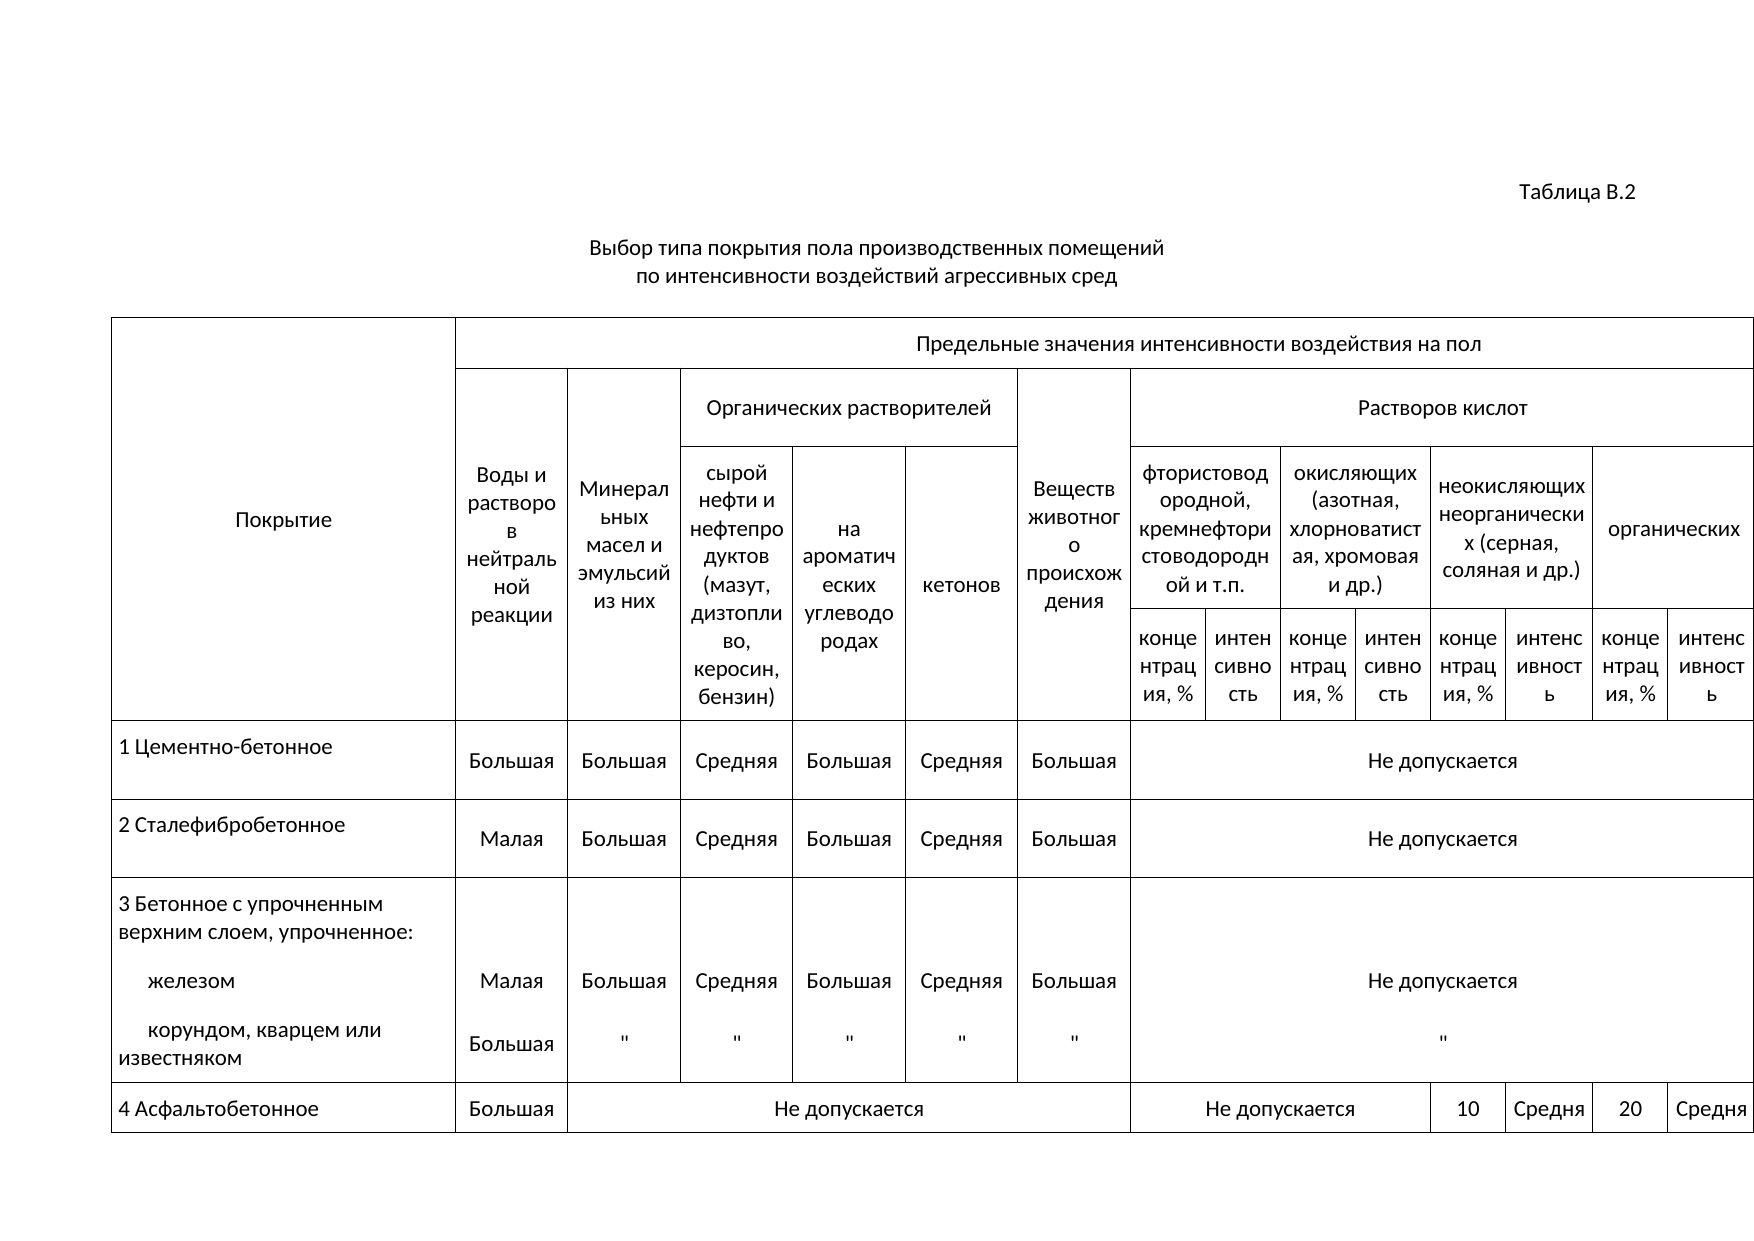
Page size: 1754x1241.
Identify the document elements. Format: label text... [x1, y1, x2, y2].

table_cell концентрация, % [1281, 609, 1355, 720]
table_cell [1018, 878, 1130, 955]
table_cell [793, 878, 905, 955]
text Таблица В.2 [118, 177, 1636, 205]
table_cell Средняя [906, 955, 1017, 1005]
table_cell Не допускается [1131, 955, 1753, 1005]
table_cell Большая [568, 955, 680, 1005]
table_cell Большая [793, 955, 905, 1005]
table_cell фтористоводородной, кремнефтористоводородной и т.п. [1131, 447, 1280, 608]
table_cell Средняя [906, 800, 1017, 877]
table_cell Средняя [906, 721, 1017, 799]
table_header Предельные значения интенсивности воздействия на пол [456, 318, 1753, 368]
table_cell 20 [1593, 1083, 1667, 1132]
table_cell 4 Асфальтобетонное [112, 1083, 455, 1132]
table_cell на ароматических углеводородах [793, 447, 905, 720]
table_cell Большая [1018, 955, 1130, 1005]
table_cell Не допускается [568, 1083, 1130, 1132]
table_cell Большая [456, 721, 567, 799]
table_cell Растворов кислот [1131, 369, 1753, 446]
table_cell " [681, 1005, 792, 1082]
table_cell " [1018, 1005, 1130, 1082]
text Выбор типа покрытия пола производственных помещений [118, 233, 1636, 261]
table_cell Большая [456, 1083, 567, 1132]
table_cell Средняя [681, 955, 792, 1005]
table_cell интенсивность [1506, 609, 1592, 720]
table_cell Большая [1018, 800, 1130, 877]
table_cell Большая [793, 721, 905, 799]
table_cell Большая [456, 1005, 567, 1082]
table_cell 3 Бетонное с упрочненным верхним слоем, упрочненное: [112, 878, 455, 955]
table_cell Не допускается [1131, 1083, 1430, 1132]
table_cell 2 Сталефибробетонное [112, 800, 455, 877]
table_cell Большая [793, 800, 905, 877]
table_cell [1131, 878, 1753, 955]
table_cell Не допускается [1131, 721, 1753, 799]
table_cell [681, 878, 792, 955]
table_cell Малая [456, 955, 567, 1005]
text по интенсивности воздействий агрессивных сред [118, 261, 1636, 289]
table_cell Средняя [681, 721, 792, 799]
table_cell концентрация, % [1431, 609, 1505, 720]
table_cell [906, 878, 1017, 955]
table_cell Воды и растворов нейтральной реакции [456, 369, 567, 720]
table_cell [568, 878, 680, 955]
table_cell 10 [1431, 1083, 1505, 1132]
table_cell интенсивность [1206, 609, 1280, 720]
table_cell " [906, 1005, 1017, 1082]
table_cell концентрация, % [1131, 609, 1205, 720]
table_cell Не допускается [1131, 800, 1753, 877]
table_cell " [793, 1005, 905, 1082]
table_cell Малая [456, 800, 567, 877]
table_cell Веществ животного происхождения [1018, 369, 1130, 720]
table_cell корундом, кварцем или известняком [112, 1005, 455, 1082]
table_cell интенсивность [1668, 609, 1753, 720]
table_cell интенсивность [1356, 609, 1430, 720]
table_cell Большая [568, 800, 680, 877]
table_cell железом [112, 955, 455, 1005]
table_cell кетонов [906, 447, 1017, 720]
table_cell [456, 878, 567, 955]
table_cell Средняя [681, 800, 792, 877]
table_cell Большая [568, 721, 680, 799]
table_cell Органических растворителей [681, 369, 1017, 446]
table_cell сырой нефти и нефтепродуктов (мазут, дизтопливо, керосин, бензин) [681, 447, 792, 720]
table_cell Средняя [1668, 1083, 1753, 1132]
table_cell концентрация, % [1593, 609, 1667, 720]
table_cell органических [1593, 447, 1753, 608]
table_cell Средняя [1506, 1083, 1592, 1132]
table_cell " [568, 1005, 680, 1082]
table_cell " [1131, 1005, 1753, 1082]
table_cell неокисляющих неорганических (серная, соляная и др.) [1431, 447, 1592, 608]
table_cell Минеральных масел и эмульсий из них [568, 369, 680, 720]
table_cell окисляющих (азотная, хлорноватистая, хромовая и др.) [1281, 447, 1430, 608]
table_cell 1 Цементно-бетонное [112, 721, 455, 799]
table_header Покрытие [112, 318, 455, 720]
table_cell Большая [1018, 721, 1130, 799]
